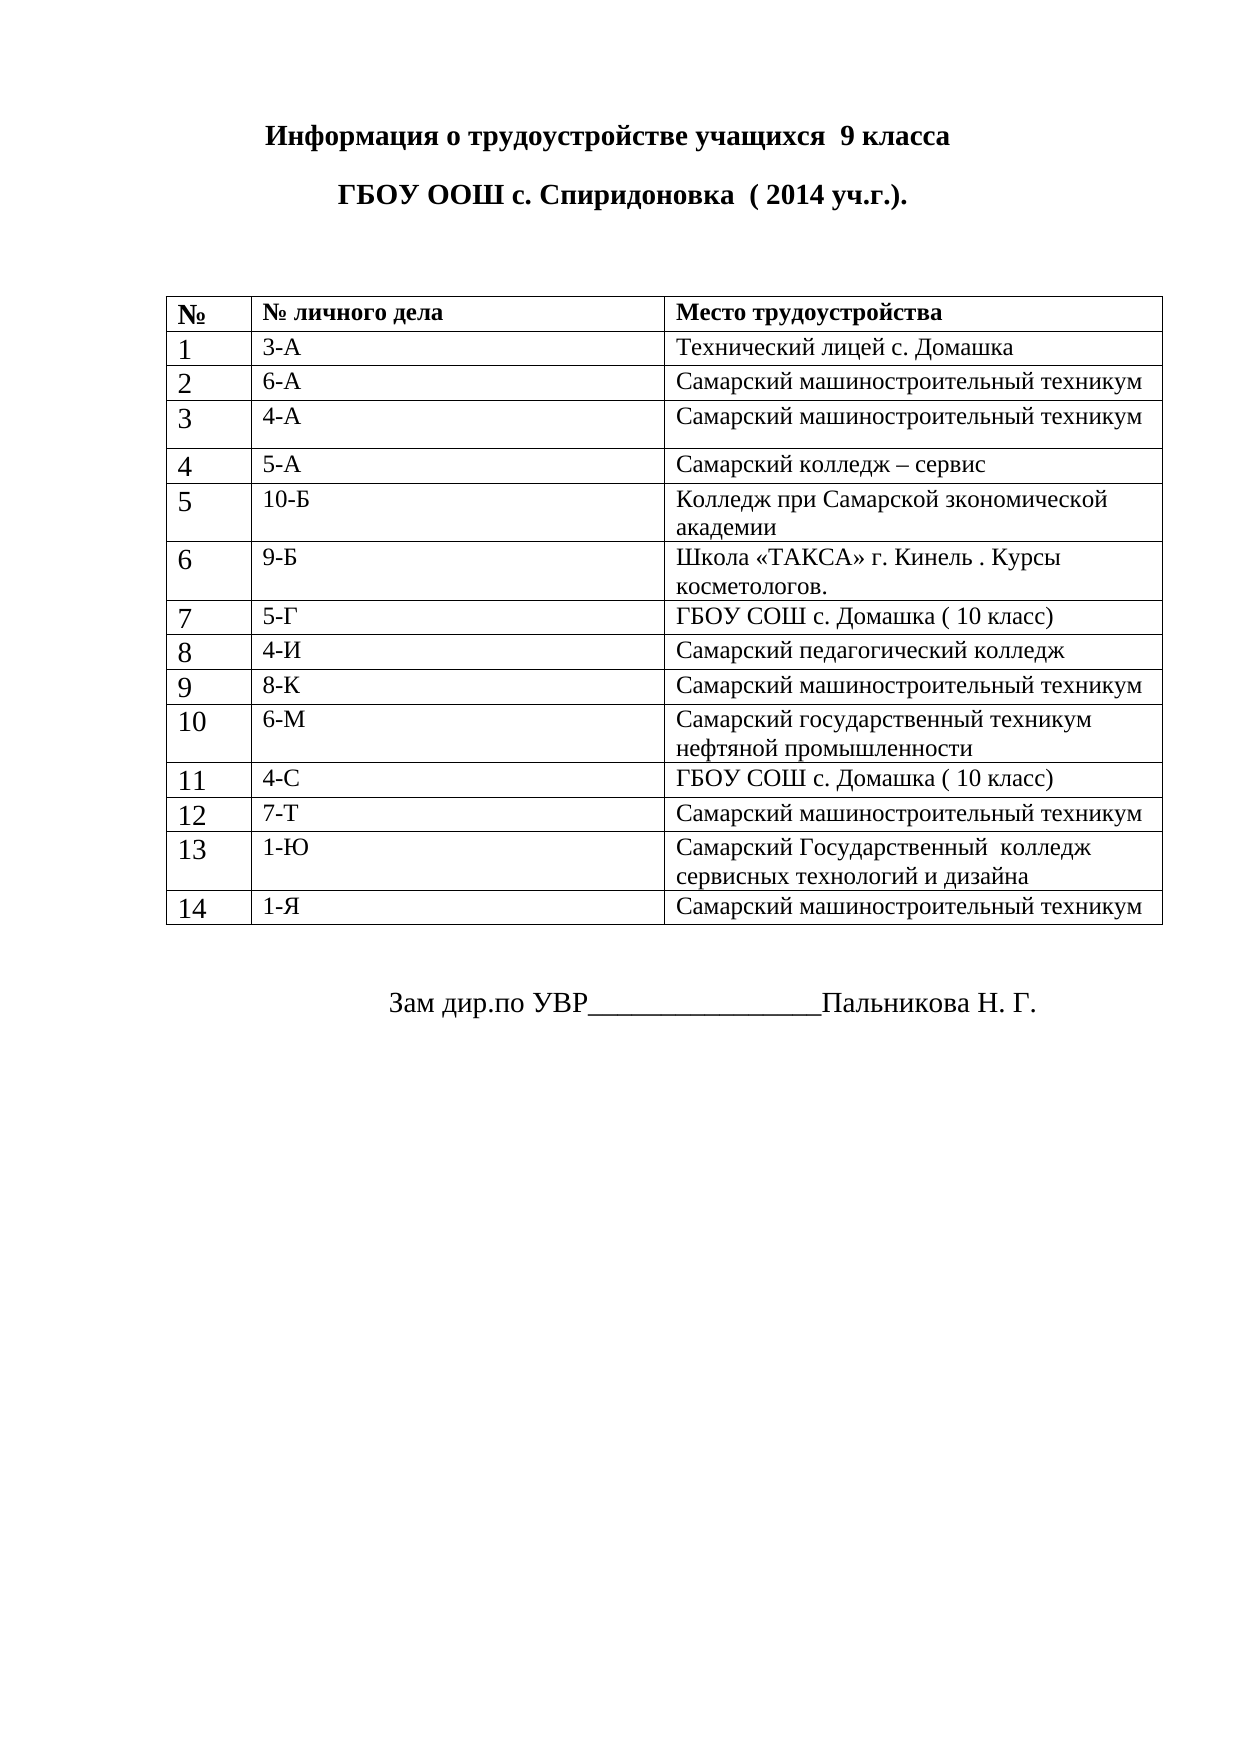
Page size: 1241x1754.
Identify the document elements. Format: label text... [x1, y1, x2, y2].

table_cell Самарский колледж – сервис [665, 449, 1162, 483]
table_cell 6 [167, 542, 251, 600]
table_cell ГБОУ СОШ с. Домашка ( 10 класс) [665, 601, 1162, 634]
text Зам дир.по УВР________________Пальникова Н. Г. [177, 985, 1152, 1018]
table_cell 3 [167, 401, 251, 448]
table_cell Самарский машиностроительный техникум [665, 401, 1162, 448]
table_cell 11 [167, 763, 251, 797]
table_cell 7 [167, 601, 251, 634]
table_cell 5-Г [252, 601, 664, 634]
table_cell Школа «ТАКСА» г. Кинель . Курсы косметологов. [665, 542, 1162, 600]
table_cell 3-А [252, 332, 664, 365]
table_cell 5 [167, 484, 251, 541]
table_cell 7-Т [252, 798, 664, 831]
table_cell 13 [167, 832, 251, 890]
table_cell Колледж при Самарской зкономической академии [665, 484, 1162, 541]
table_cell Самарский Государственный колледж сервисных технологий и дизайна [665, 832, 1162, 890]
text Информация о трудоустройстве учащихся 9 класса [177, 118, 1152, 152]
table_cell 8 [167, 635, 251, 669]
table_cell ГБОУ СОШ с. Домашка ( 10 класс) [665, 763, 1162, 797]
table_cell 1 [167, 332, 251, 365]
text ГБОУ ООШ с. Спиридоновка ( 2014 уч.г.). [177, 177, 1152, 211]
table_header № [167, 297, 251, 331]
table_cell Самарский машиностроительный техникум [665, 798, 1162, 831]
table_cell 9 [167, 670, 251, 703]
table_cell 4-А [252, 401, 664, 448]
table_cell 6-М [252, 705, 664, 762]
table_cell 14 [167, 891, 251, 924]
table_cell 2 [167, 366, 251, 400]
table_cell Самарский педагогический колледж [665, 635, 1162, 669]
table_cell 9-Б [252, 542, 664, 600]
table_cell Самарский государственный техникум нефтяной промышленности [665, 705, 1162, 762]
table_cell 10-Б [252, 484, 664, 541]
table_cell 1-Ю [252, 832, 664, 890]
table_cell 8-К [252, 670, 664, 703]
table_cell 4 [167, 449, 251, 483]
table_cell 6-А [252, 366, 664, 400]
table_header № личного дела [252, 297, 664, 331]
table_cell Самарский машиностроительный техникум [665, 891, 1162, 924]
table_cell Самарский машиностроительный техникум [665, 366, 1162, 400]
table_cell 4-И [252, 635, 664, 669]
table_cell 5-А [252, 449, 664, 483]
table_cell Технический лицей с. Домашка [665, 332, 1162, 365]
table_cell Самарский машиностроительный техникум [665, 670, 1162, 703]
table_cell 10 [167, 705, 251, 762]
table_cell 1-Я [252, 891, 664, 924]
table_cell 4-С [252, 763, 664, 797]
table_cell 12 [167, 798, 251, 831]
table_header Место трудоустройства [665, 297, 1162, 331]
